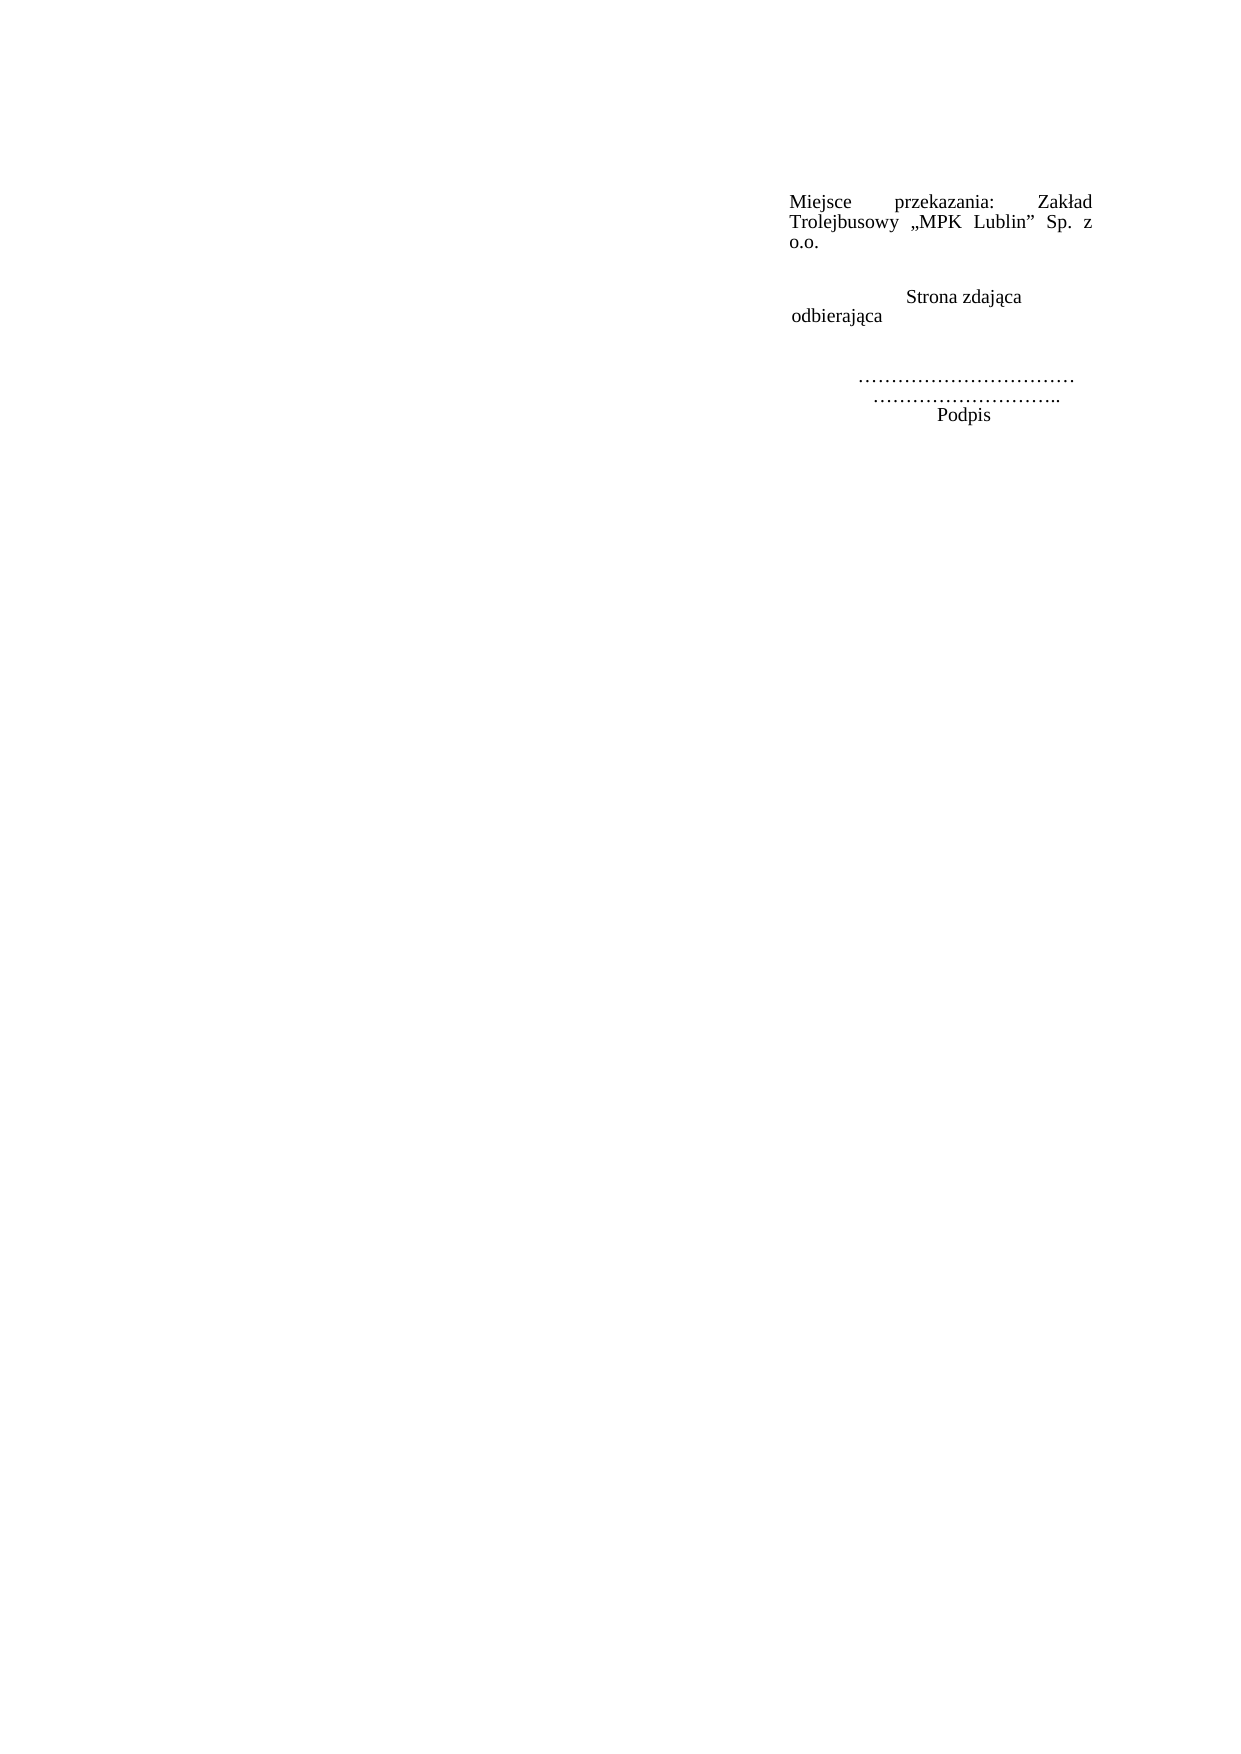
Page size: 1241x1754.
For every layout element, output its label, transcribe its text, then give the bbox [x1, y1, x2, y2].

text Podpis Podpis [791, 406, 1092, 426]
text Strona zdająca Strona odbierająca [791, 287, 1092, 327]
text …………………………… ……………………….. [791, 366, 1092, 406]
text Miejsce przekazania: Zakład Trolejbusowy „MPK Lublin” Sp. z o.o. [789, 193, 1092, 252]
